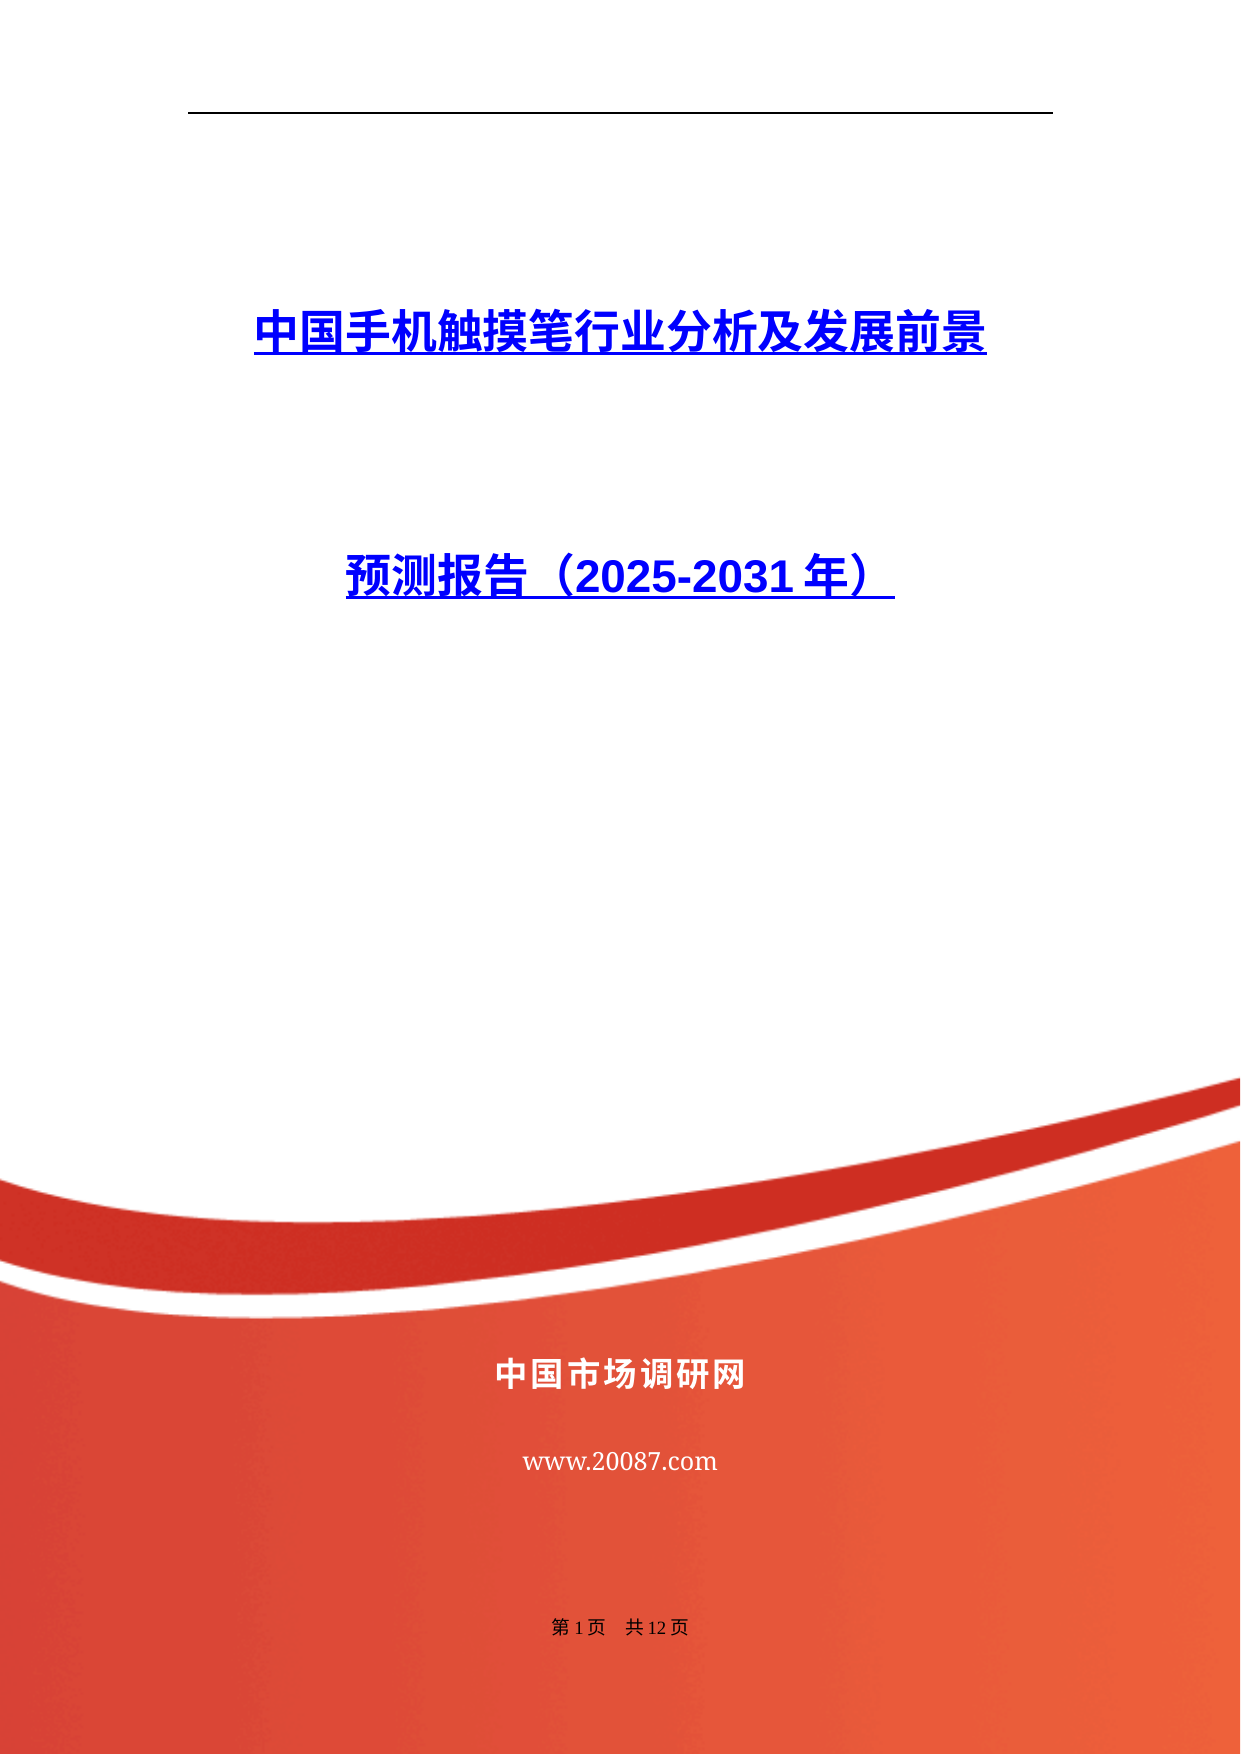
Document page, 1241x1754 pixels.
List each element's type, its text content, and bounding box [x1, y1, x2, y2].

table_header 中国手机触摸笔行业分析及发展前景预测报告（2025-2031年） [188, 207, 1053, 773]
picture [0, 1006, 1241, 1754]
text www.20087.com [187, 1428, 1053, 1493]
subtitle 中国市场调研网 [187, 1339, 1053, 1404]
